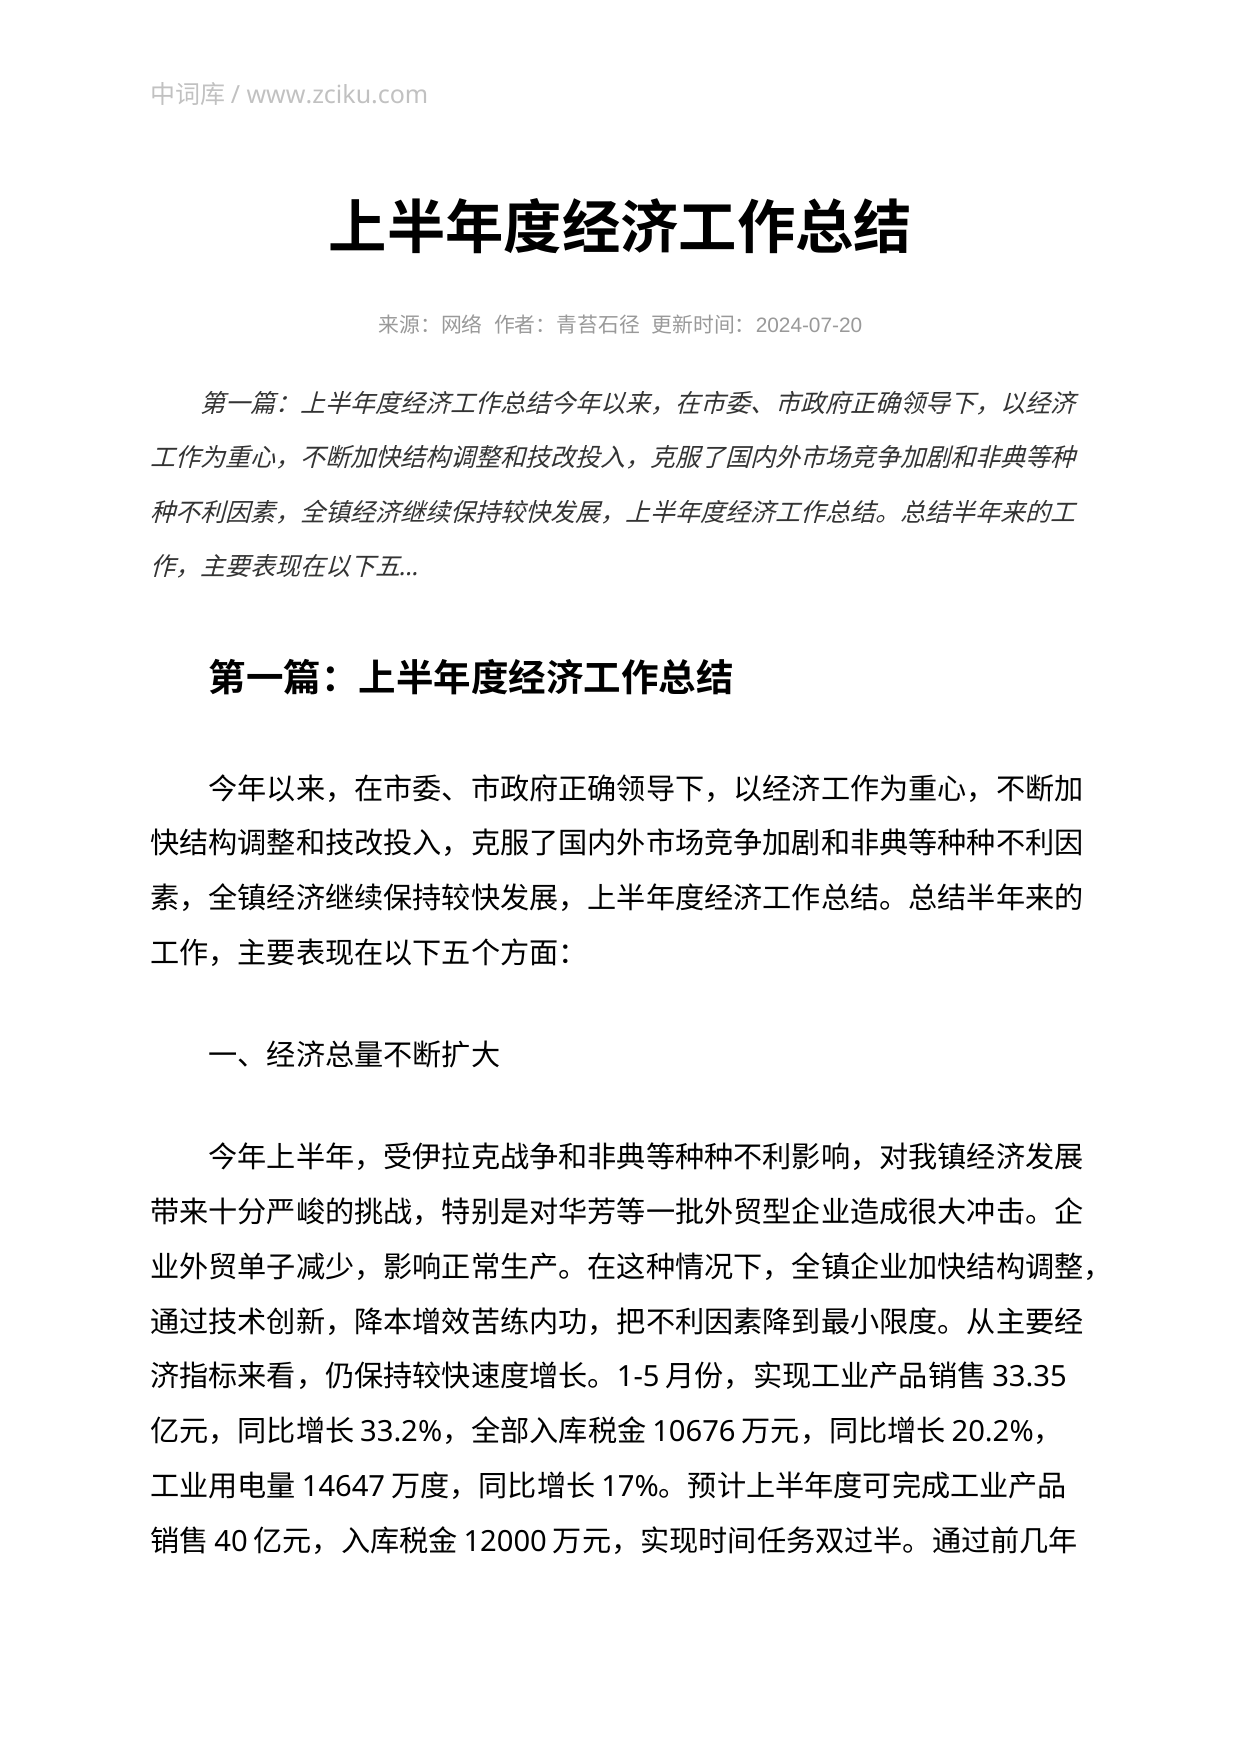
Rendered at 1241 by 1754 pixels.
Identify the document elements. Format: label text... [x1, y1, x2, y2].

subtitle 上半年度经济工作总结 [150, 181, 1090, 266]
text 第一篇：上半年度经济工作总结 [150, 648, 1090, 702]
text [150, 1133, 1090, 1560]
text 来源：网络 作者：青苔石径 更新时间：2024-07-20 [150, 313, 1090, 337]
text 第一篇：上半年度经济工作总结今年以来，在市委、市政府正确领导下，以经济工作为重心，不断加快结构调整和技改投入，克服了国内外市场竞争加剧和非典等种种不利因素，全镇经济继续保持较快发展，上半年度经济工作总结。总结半年来的工作，主要表现在以下五... [150, 383, 1090, 583]
text 一、经济总量不断扩大 [150, 1032, 1090, 1074]
text 今年以来，在市委、市政府正确领导下，以经济工作为重心，不断加快结构调整和技改投入，克服了国内外市场竞争加剧和非典等种种不利因素，全镇经济继续保持较快发展，上半年度经济工作总结。总结半年来的工作，主要表现在以下五个方面： [150, 765, 1090, 972]
